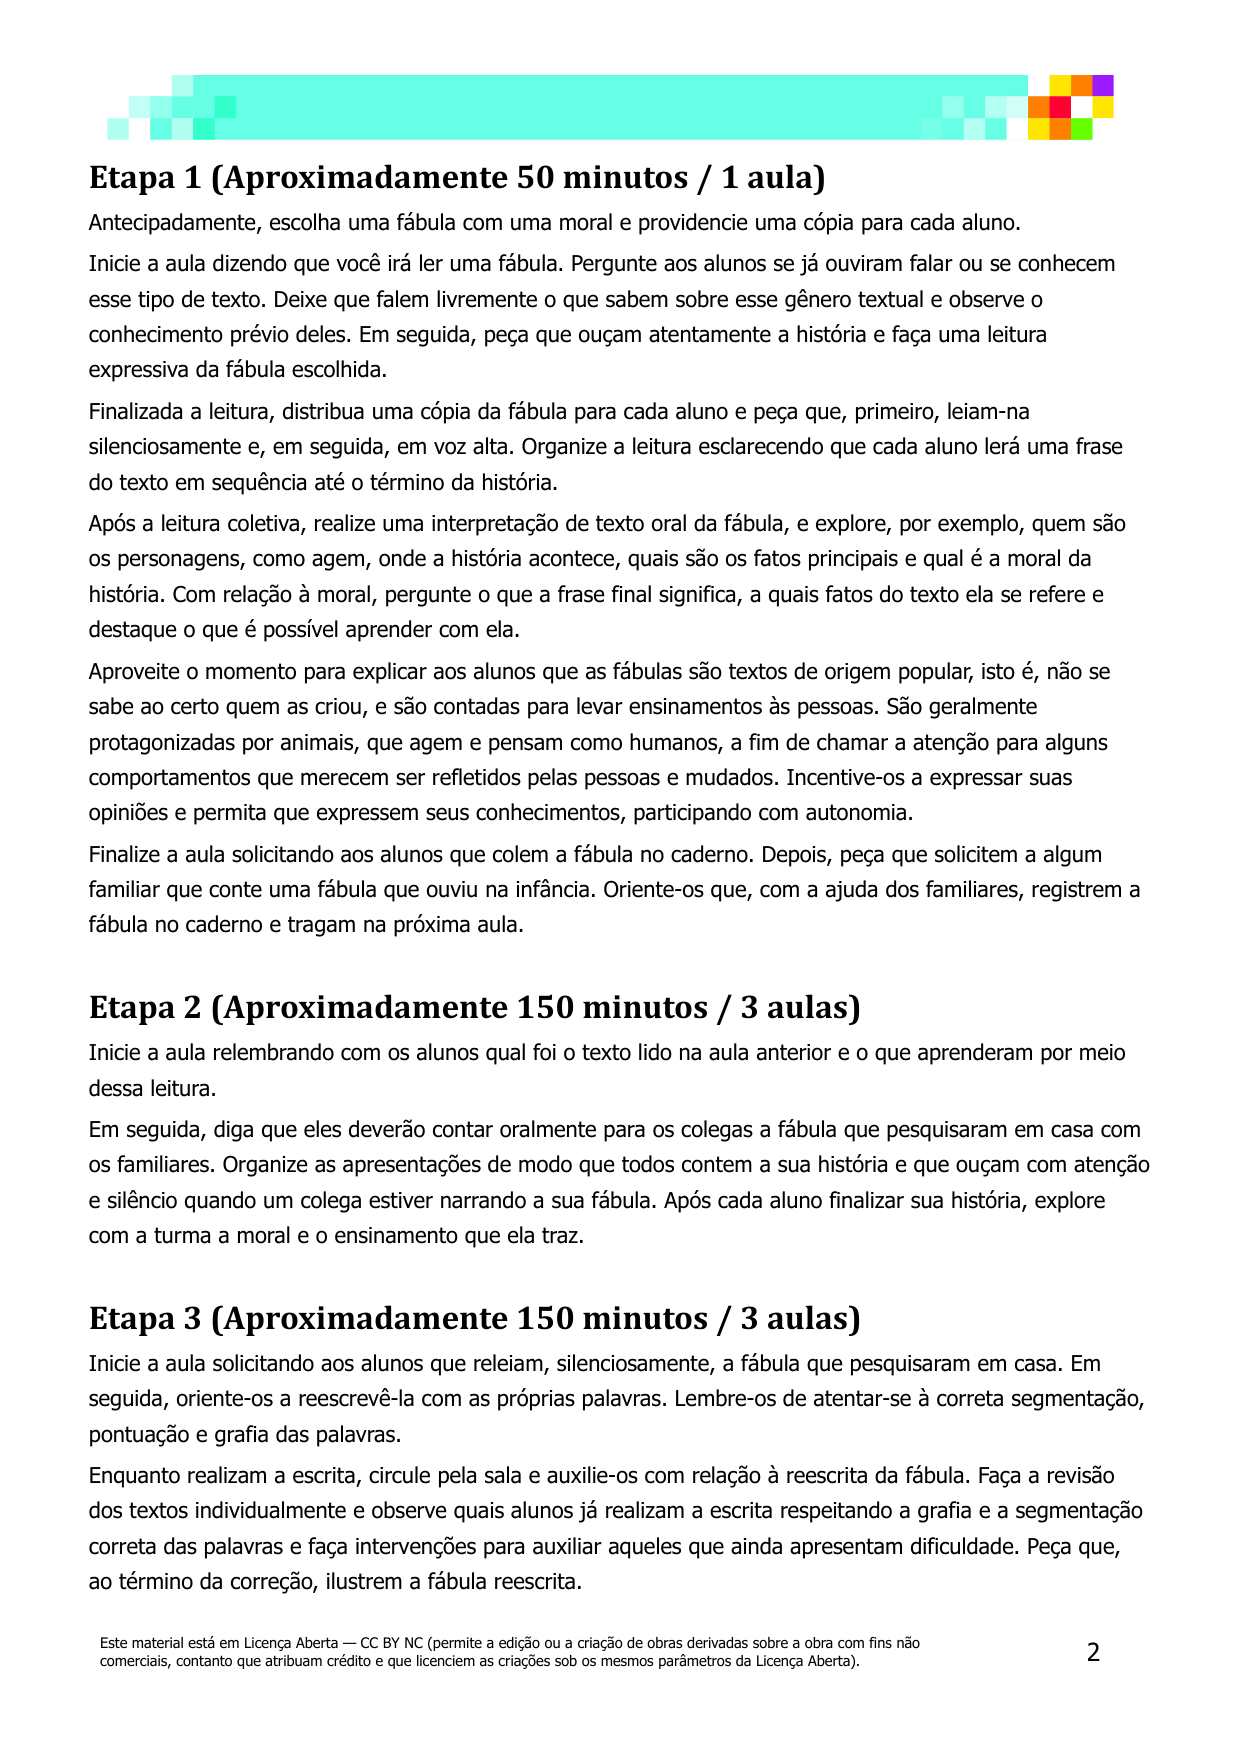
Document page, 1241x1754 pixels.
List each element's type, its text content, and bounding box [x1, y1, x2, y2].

text Etapa 3 (Aproximadamente 150 minutos / 3 aulas) [89, 1298, 1152, 1337]
picture [88, 75, 1114, 151]
text Inicie a aula dizendo que você irá ler uma fábula. Pergunte aos alunos se já ouviram falar ou se conhecem esse tipo de texto. Deixe que falem livremente o que sabem sobre esse gênero textual e observe o conhecimento prévio deles. Em seguida, peça que ouçam atentamente a história e faça uma leitura expressiva da fábula escolhida. [89, 243, 1152, 385]
text Após a leitura coletiva, realize uma interpretação de texto oral da fábula, e explore, por exemplo, quem são os personagens, como agem, onde a história acontece, quais são os fatos principais e qual é a moral da história. Com relação à moral, pergunte o que a frase final significa, a quais fatos do texto ela se refere e destaque o que é possível aprender com ela. [89, 503, 1152, 645]
text Finalizada a leitura, distribua uma cópia da fábula para cada aluno e peça que, primeiro, leiam-na silenciosamente e, em seguida, em voz alta. Organize a leitura esclarecendo que cada aluno lerá uma frase do texto em sequência até o término da história. [89, 391, 1152, 497]
text Inicie a aula relembrando com os alunos qual foi o texto lido na aula anterior e o que aprenderam por meio dessa leitura. [89, 1032, 1152, 1103]
text Finalize a aula solicitando aos alunos que colem a fábula no caderno. Depois, peça que solicitem a algum familiar que conte uma fábula que ouviu na infância. Oriente-os que, com a ajuda dos familiares, registrem a fábula no caderno e tragam na próxima aula. [89, 834, 1152, 940]
text Etapa 2 (Aproximadamente 150 minutos / 3 aulas) [89, 987, 1152, 1026]
text Antecipadamente, escolha uma fábula com uma moral e providencie uma cópia para cada aluno. [89, 202, 1152, 237]
text Etapa 1 (Aproximadamente 50 minutos / 1 aula) [89, 157, 1152, 196]
text Aproveite o momento para explicar aos alunos que as fábulas são textos de origem popular, isto é, não se sabe ao certo quem as criou, e são contadas para levar ensinamentos às pessoas. São geralmente protagonizadas por animais, que agem e pensam como humanos, a fim de chamar a atenção para alguns comportamentos que merecem ser refletidos pelas pessoas e mudados. Incentive-os a expressar suas opiniões e permita que expressem seus conhecimentos, participando com autonomia. [89, 651, 1152, 828]
text Em seguida, diga que eles deverão contar oralmente para os colegas a fábula que pesquisaram em casa com os familiares. Organize as apresentações de modo que todos contem a sua história e que ouçam com atenção e silêncio quando um colega estiver narrando a sua fábula. Após cada aluno finalizar sua história, explore com a turma a moral e o ensinamento que ela traz. [89, 1109, 1152, 1251]
text Inicie a aula solicitando aos alunos que releiam, silenciosamente, a fábula que pesquisaram em casa. Em seguida, oriente-os a reescrevê-la com as próprias palavras. Lembre-os de atentar-se à correta segmentação, pontuação e grafia das palavras. [89, 1343, 1152, 1449]
text Enquanto realizam a escrita, circule pela sala e auxilie-os com relação à reescrita da fábula. Faça a revisão dos textos individualmente e observe quais alunos já realizam a escrita respeitando a grafia e a segmentação correta das palavras e faça intervenções para auxiliar aqueles que ainda apresentam dificuldade. Peça que, ao término da correção, ilustrem a fábula reescrita. [89, 1455, 1152, 1597]
